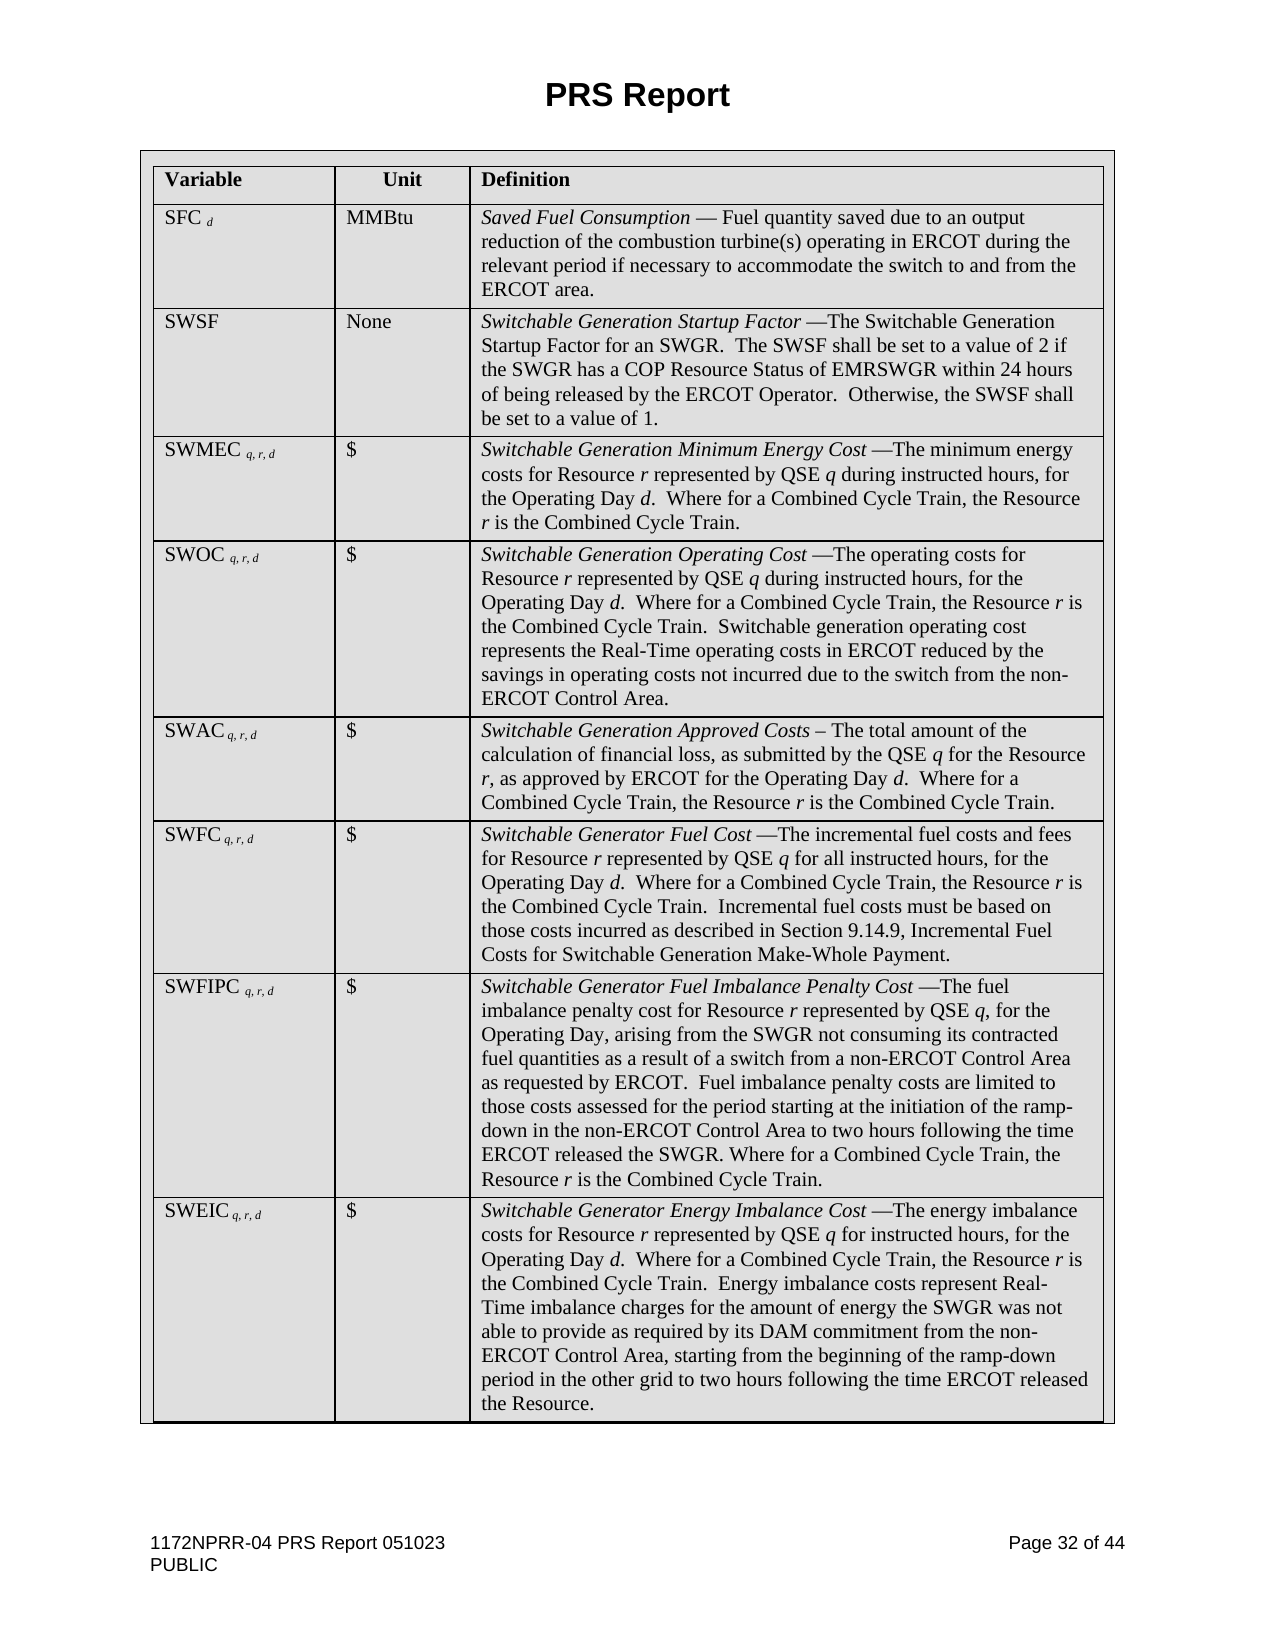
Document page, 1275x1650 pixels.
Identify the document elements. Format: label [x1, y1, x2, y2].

table_header [141, 151, 1114, 1423]
